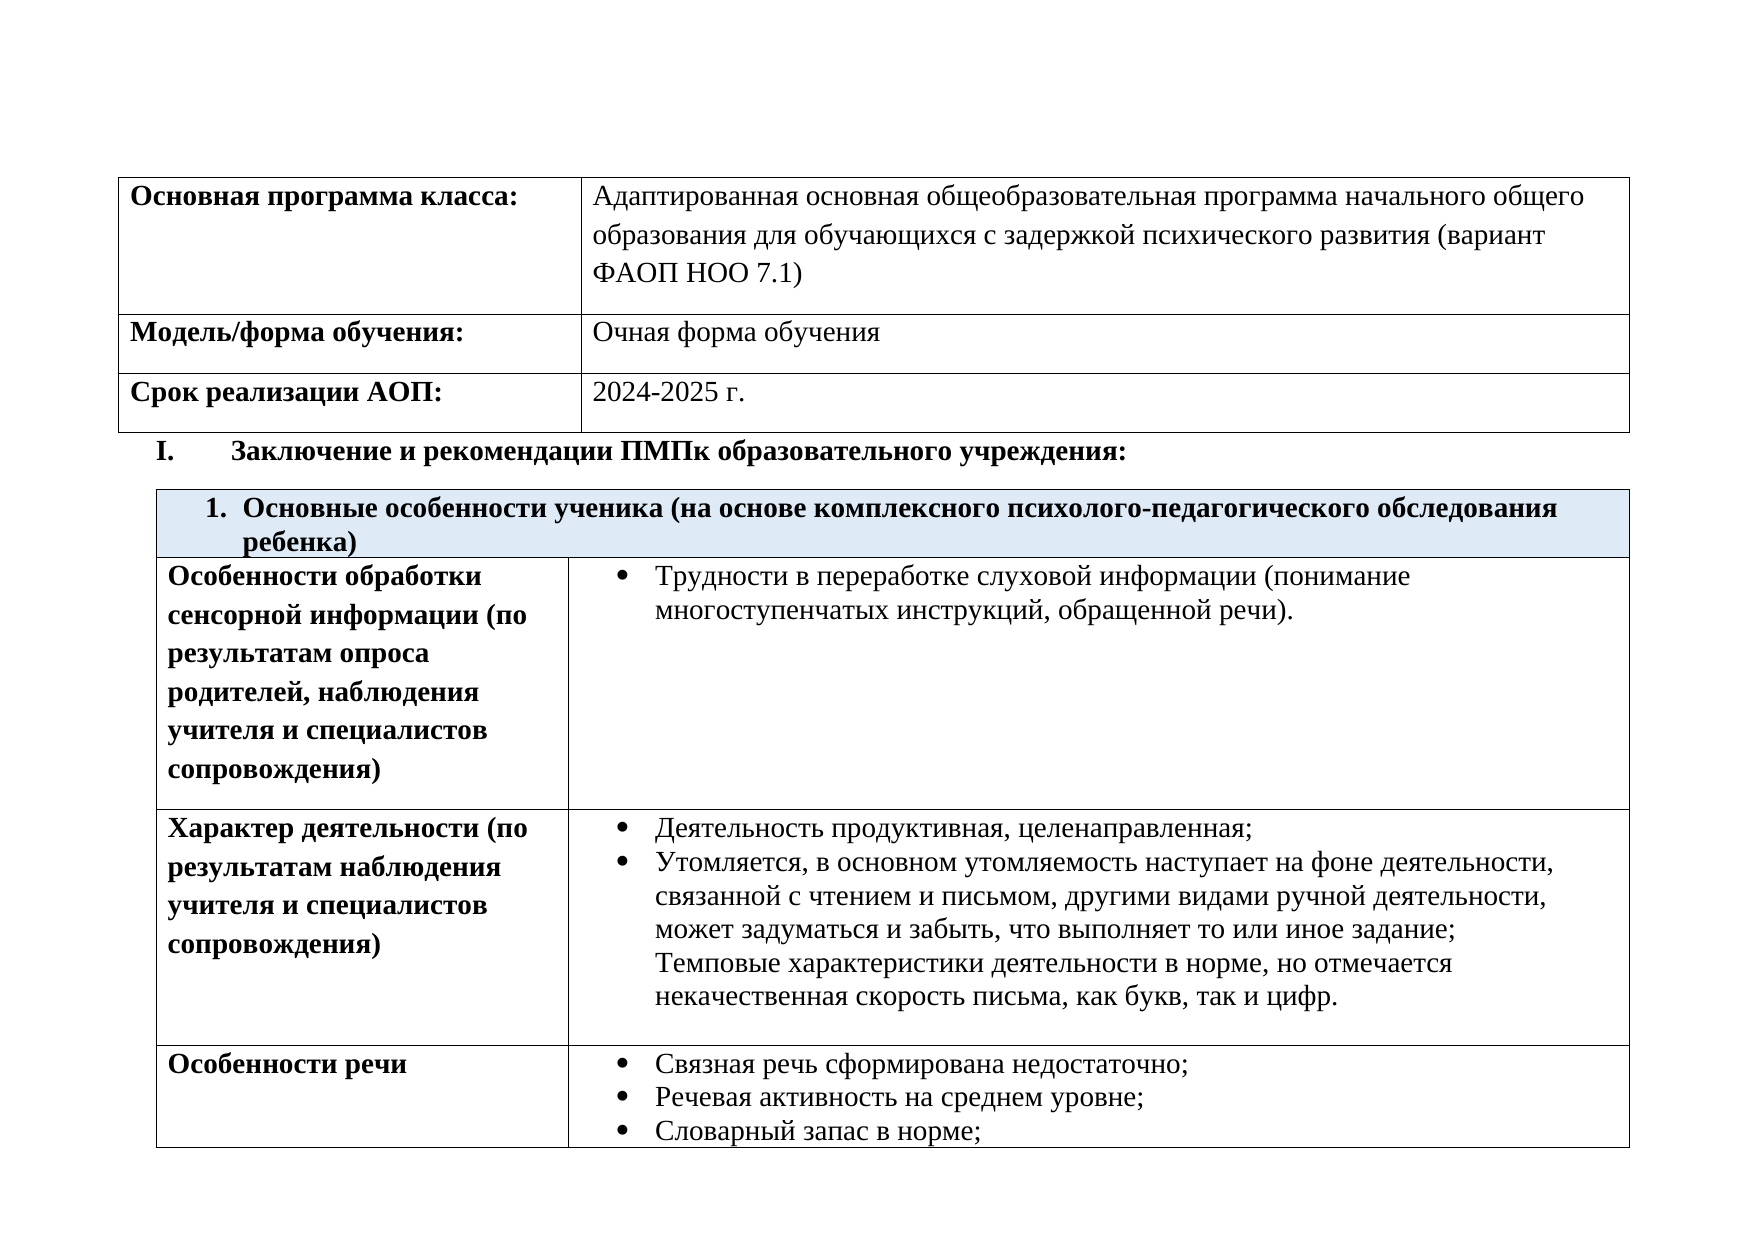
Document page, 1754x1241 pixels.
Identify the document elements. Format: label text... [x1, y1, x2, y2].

table_header Основные особенности ученика (на основе комплексного психолого-педагогического обследования ребенка) [157, 490, 1629, 557]
table_cell Срок реализации АОП: [119, 374, 581, 432]
table_cell Характер деятельности (по результатам наблюдения учителя и специалистов сопровождения) [157, 810, 568, 1045]
table_cell 2024-2025 г. [582, 374, 1629, 432]
table_cell Особенности речи [157, 1046, 568, 1147]
table_cell Основная программа класса: [119, 178, 581, 313]
table_cell Деятельность продуктивная, целенаправленная; Утомляется, в основном утомляемость наступает на фоне деятельности, связанной с чтением и письмом, другими видами ручной деятельности, может задуматься и забыть, что выполняет то или иное задание; Темповые характеристики деятельности в норме, но отмечается некачественная скорость письма, как букв, так и цифр. [569, 810, 1629, 1045]
list Заключение и рекомендации ПМПк образовательного учреждения: [156, 433, 1636, 467]
table_cell Особенности обработки сенсорной информации (по результатам опроса родителей, наблюдения учителя и специалистов сопровождения) [157, 558, 568, 809]
table_cell Очная форма обучения [582, 315, 1629, 373]
table_cell Адаптированная основная общеобразовательная программа начального общего образования для обучающихся с задержкой психического развития (вариант ФАОП НОО 7.1) [582, 178, 1629, 313]
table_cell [569, 1046, 1629, 1147]
table_cell Трудности в переработке слуховой информации (понимание многоступенчатых инструкций, обращенной речи). [569, 558, 1629, 809]
table_cell Модель/форма обучения: [119, 315, 581, 373]
